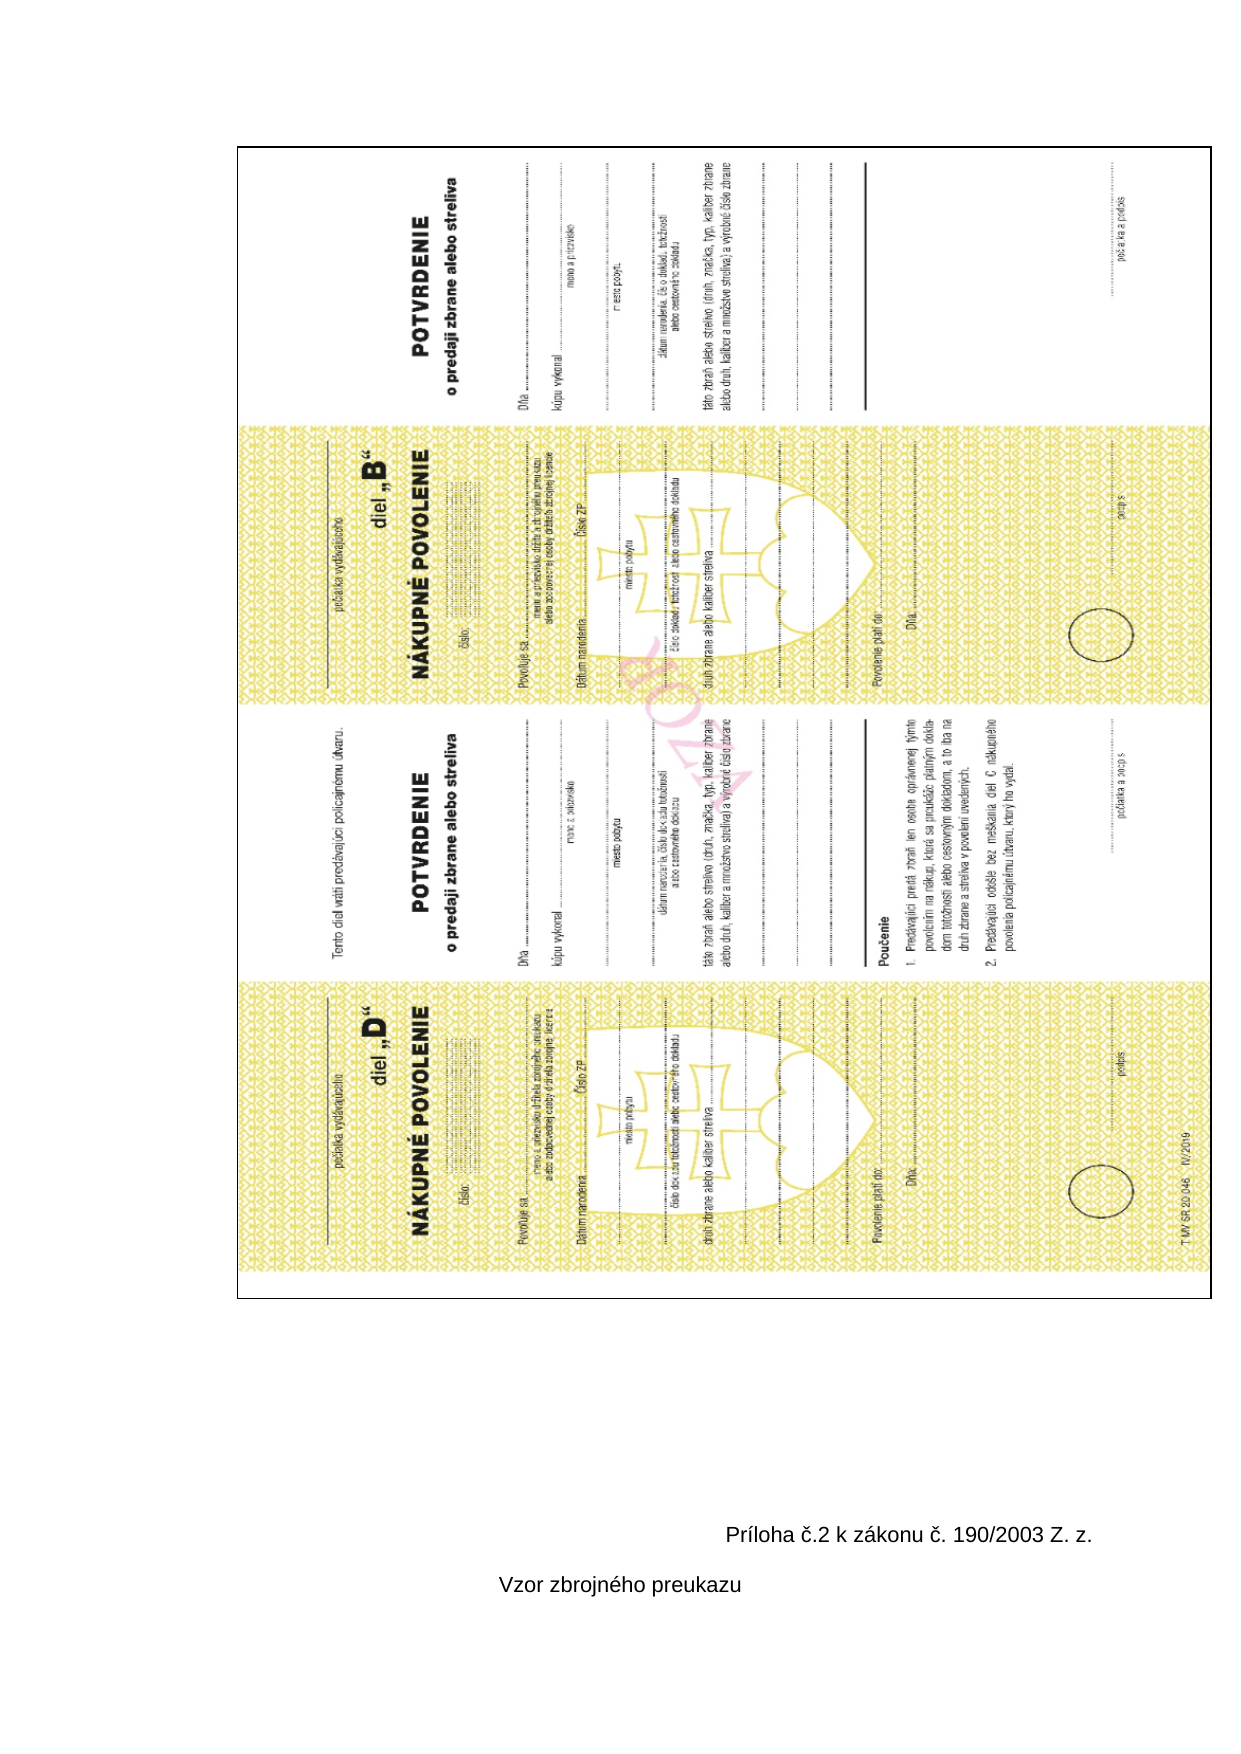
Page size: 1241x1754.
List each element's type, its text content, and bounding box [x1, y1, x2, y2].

text Príloha č.2 k zákonu č. 190/2003 Z. z. [148, 1522, 1092, 1547]
picture [239, 149, 1210, 1297]
text Vzor zbrojného preukazu [148, 1572, 1092, 1597]
